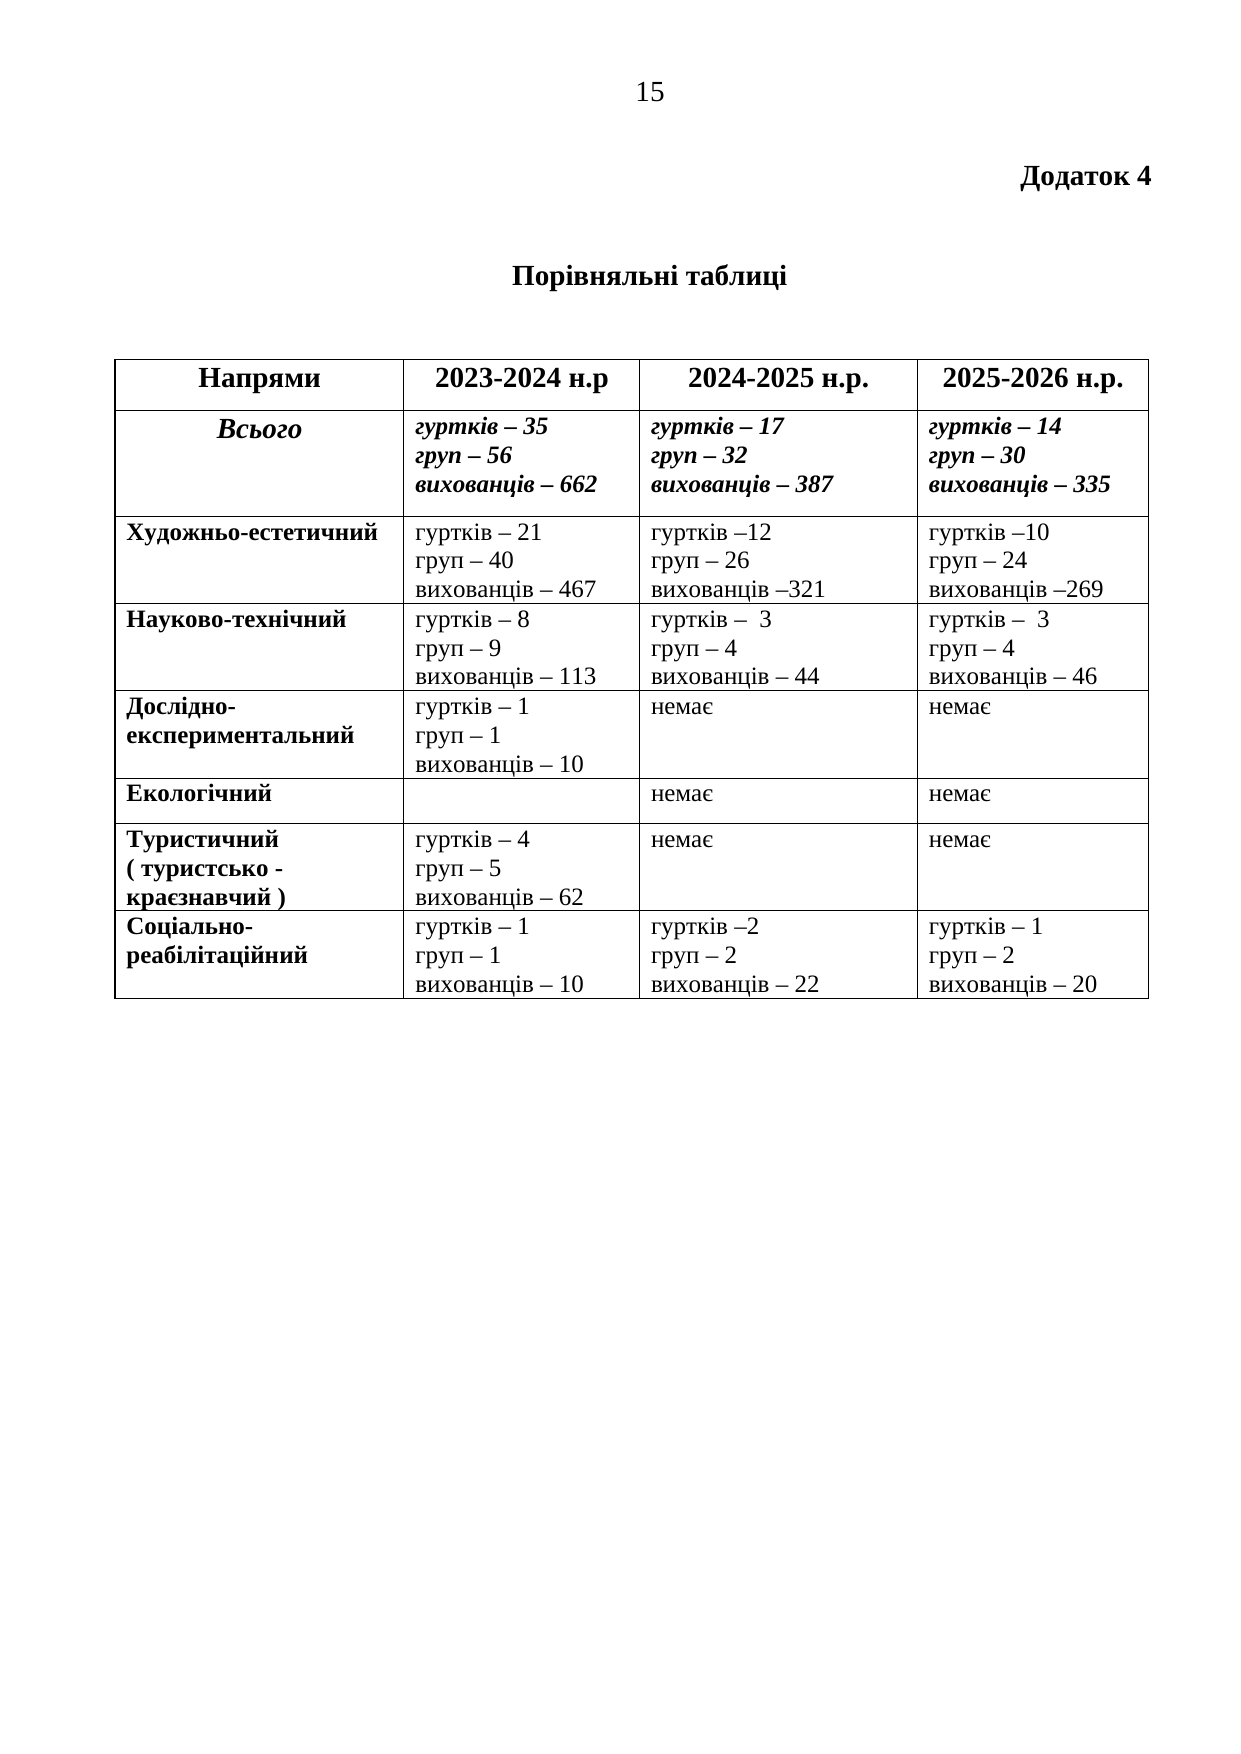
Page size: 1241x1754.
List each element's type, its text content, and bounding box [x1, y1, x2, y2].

table_cell немає [918, 824, 1148, 910]
table_header Напрями [116, 360, 403, 410]
table_cell гуртків – 14 груп – 30 вихованців – 335 [918, 411, 1148, 516]
table_cell Дослідно-експериментальний [116, 691, 403, 777]
table_cell гуртків – 4 груп – 5 вихованців – 62 [404, 824, 639, 910]
table_cell гуртків –12 груп – 26 вихованців –321 [640, 517, 917, 603]
table_cell немає [918, 779, 1148, 823]
table_cell гуртків – 1 груп – 1 вихованців – 10 [404, 911, 639, 998]
table_cell Всього [116, 411, 403, 516]
table_cell гуртків –2 груп – 2 вихованців – 22 [640, 911, 917, 998]
table_cell немає [640, 691, 917, 777]
table_cell гуртків – 3 груп – 4 вихованців – 44 [640, 604, 917, 690]
text Додаток 4 [148, 158, 1152, 191]
table_cell гуртків – 8 груп – 9 вихованців – 113 [404, 604, 639, 690]
table_cell гуртків – 1 груп – 2 вихованців – 20 [918, 911, 1148, 998]
table_header 2023-2024 н.р [404, 360, 639, 410]
table_cell Науково-технічний [116, 604, 403, 690]
table_cell гуртків – 35 груп – 56 вихованців – 662 [404, 411, 639, 516]
text Порівняльні таблиці [148, 258, 1152, 292]
table_cell [404, 779, 639, 823]
table_cell гуртків –10 груп – 24 вихованців –269 [918, 517, 1148, 603]
table_cell немає [640, 779, 917, 823]
table_cell немає [640, 824, 917, 910]
table_cell Екологічний [116, 779, 403, 823]
table_header 2025-2026 н.р. [918, 360, 1148, 410]
table_cell гуртків – 21 груп – 40 вихованців – 467 [404, 517, 639, 603]
table_cell гуртків – 3 груп – 4 вихованців – 46 [918, 604, 1148, 690]
table_cell гуртків – 17 груп – 32 вихованців – 387 [640, 411, 917, 516]
table_cell Художньо-естетичний [116, 517, 403, 603]
table_header 2024-2025 н.р. [640, 360, 917, 410]
table_cell Туристичний ( туристсько -краєзнавчий ) [116, 824, 403, 910]
table_cell Соціально-реабілітаційний [116, 911, 403, 998]
table_cell гуртків – 1 груп – 1 вихованців – 10 [404, 691, 639, 777]
table_cell немає [918, 691, 1148, 777]
